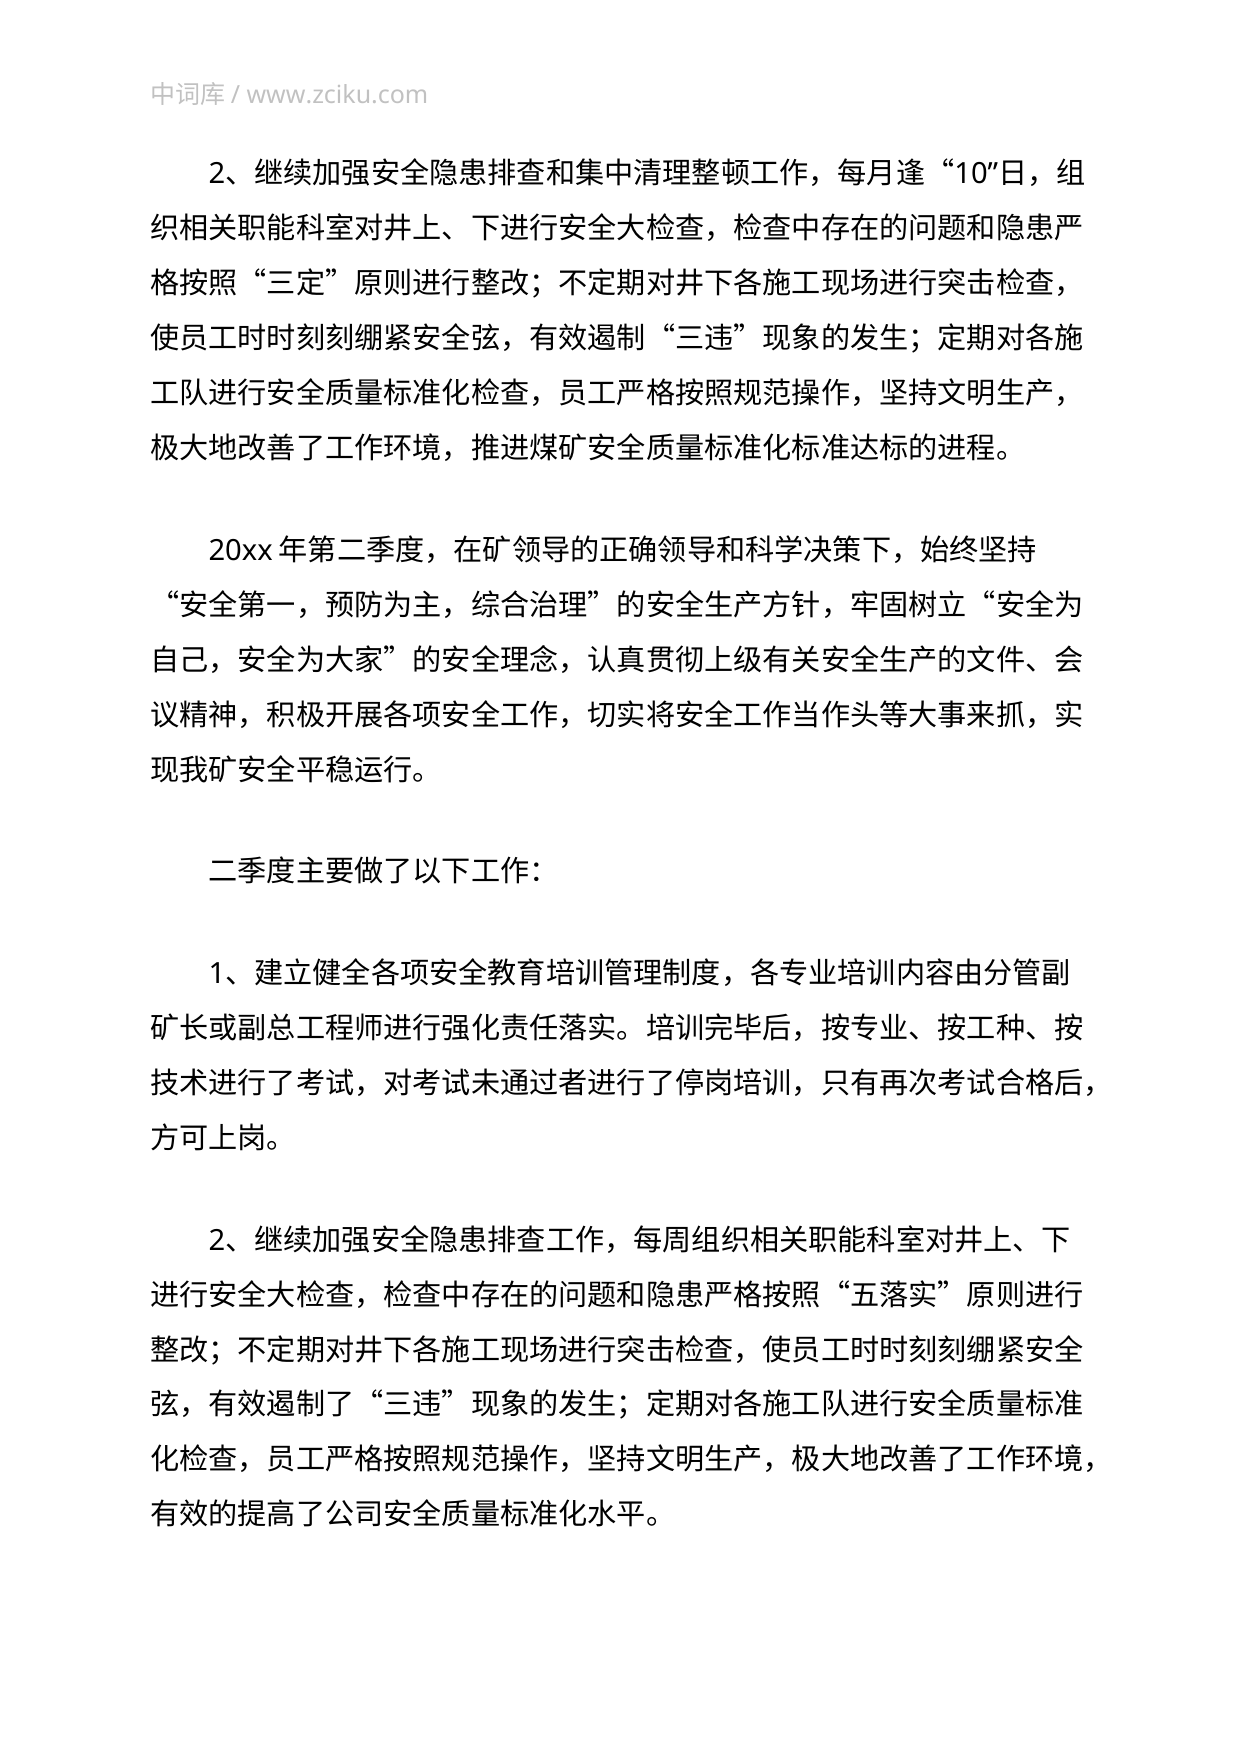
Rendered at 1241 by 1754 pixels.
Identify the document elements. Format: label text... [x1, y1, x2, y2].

text 1、建立健全各项安全教育培训管理制度，各专业培训内容由分管副矿长或副总工程师进行强化责任落实。培训完毕后，按专业、按工种、按技术进行了考试，对考试未通过者进行了停岗培训，只有再次考试合格后，方可上岗。 [150, 949, 1090, 1157]
text 2、继续加强安全隐患排查和集中清理整顿工作，每月逢“10”日，组织相关职能科室对井上、下进行安全大检查，检查中存在的问题和隐患严格按照“三定”原则进行整改；不定期对井下各施工现场进行突击检查，使员工时时刻刻绷紧安全弦，有效遏制“三违”现象的发生；定期对各施工队进行安全质量标准化检查，员工严格按照规范操作，坚持文明生产，极大地改善了工作环境，推进煤矿安全质量标准化标准达标的进程。 [150, 150, 1090, 467]
text 2、继续加强安全隐患排查工作，每周组织相关职能科室对井上、下进行安全大检查，检查中存在的问题和隐患严格按照“五落实”原则进行整改；不定期对井下各施工现场进行突击检查，使员工时时刻刻绷紧安全弦，有效遏制了“三违”现象的发生；定期对各施工队进行安全质量标准化检查，员工严格按照规范操作，坚持文明生产，极大地改善了工作环境，有效的提高了公司安全质量标准化水平。 [150, 1216, 1090, 1533]
text 20xx年第二季度，在矿领导的正确领导和科学决策下，始终坚持“安全第一，预防为主，综合治理”的安全生产方针，牢固树立“安全为自己，安全为大家”的安全理念，认真贯彻上级有关安全生产的文件、会议精神，积极开展各项安全工作，切实将安全工作当作头等大事来抓，实现我矿安全平稳运行。 [150, 526, 1090, 788]
text 二季度主要做了以下工作： [150, 848, 1090, 890]
